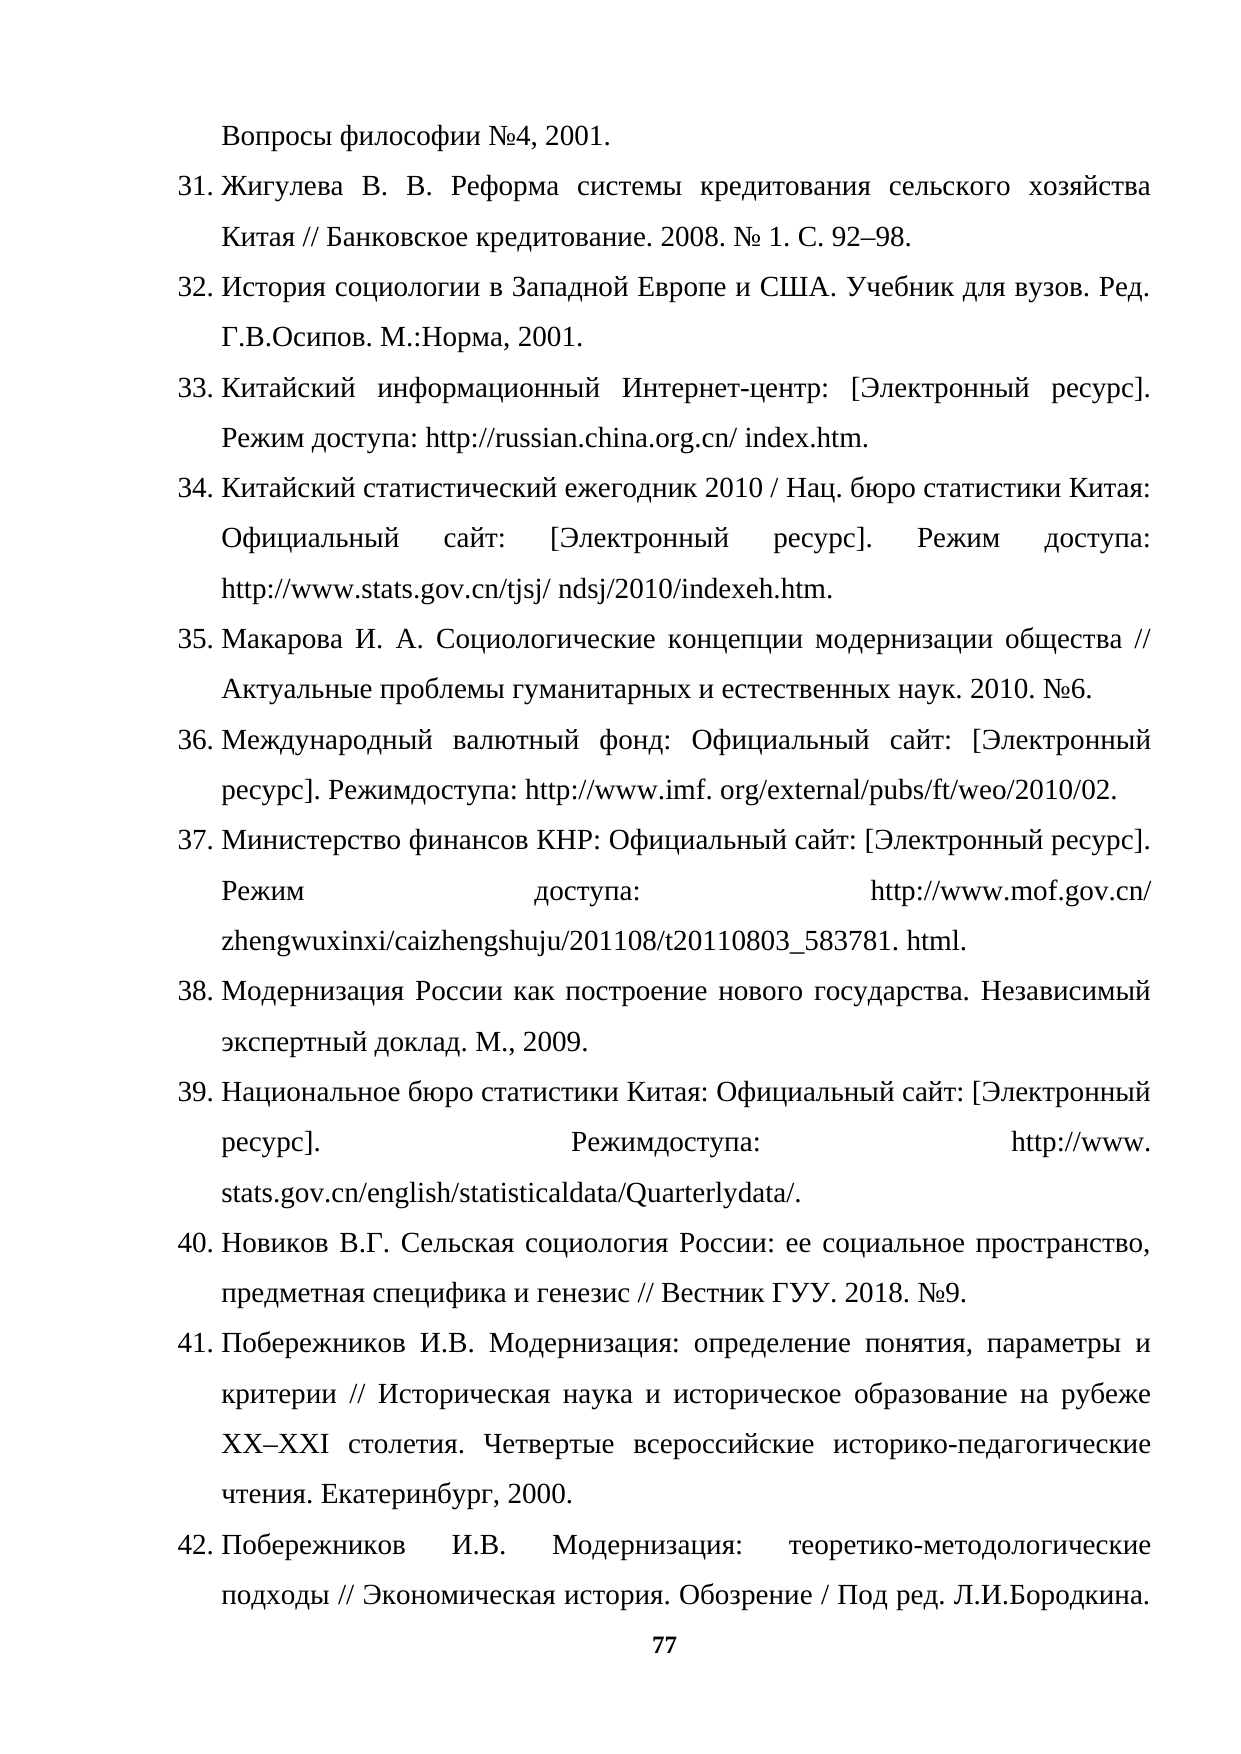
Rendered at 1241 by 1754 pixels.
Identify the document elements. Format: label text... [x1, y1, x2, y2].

list Национальное бюро статистики Китая: Официальный сайт: [Электронный ресурс]. Режимдоступа: http://www. stats.gov.cn/english/statisticaldata/Quarterlydata/. [177, 1074, 1152, 1208]
list Китайский статистический ежегодник 2010 / Нац. бюро статистики Китая: Официальный сайт: [Электронный ресурс]. Режим доступа: http://www.stats.gov.cn/tjsj/ ndsj/2010/indexeh.htm. [177, 470, 1152, 604]
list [177, 118, 1152, 152]
list Новиков В.Г. Сельская социология России: ее социальное пространство, предметная специфика и генезис // Вестник ГУУ. 2018. №9. [177, 1225, 1152, 1309]
list Китайский информационный Интернет-центр: [Электронный ресурс]. Режим доступа: http://russian.china.org.cn/ index.htm. [177, 370, 1152, 453]
list Министерство финансов КНР: Официальный сайт: [Электронный ресурс]. Режим доступа: http://www.mof.gov.cn/ zhengwuxinxi/caizhengshuju/201108/t20110803_583781. html. [177, 822, 1152, 957]
list Международный валютный фонд: Официальный сайт: [Электронный ресурс]. Режимдоступа: http://www.imf. org/external/pubs/ft/weo/2010/02. [177, 722, 1152, 806]
list Макарова И. А. Социологические концепции модернизации общества // Актуальные проблемы гуманитарных и естественных наук. 2010. №6. [177, 621, 1152, 705]
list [177, 1527, 1152, 1611]
list Модернизация России как построение нового государства. Независимый экспертный доклад. М., 2009. [177, 973, 1152, 1057]
list Жигулева В. В. Реформа системы кредитования сельского хозяйства Китая // Банковское кредитование. 2008. № 1. C. 92–98. [177, 168, 1152, 252]
list История социологии в Западной Европе и США. Учебник для вузов. Ред. Г.В.Осипов. М.:Норма, 2001. [177, 269, 1152, 353]
list Побережников И.В. Модернизация: определение понятия, параметры и критерии // Историческая наука и историческое образование на рубеже XX–XXI столетия. Четвертые всероссийские историко-педагогические чтения. Екатеринбург, 2000. [177, 1326, 1152, 1510]
